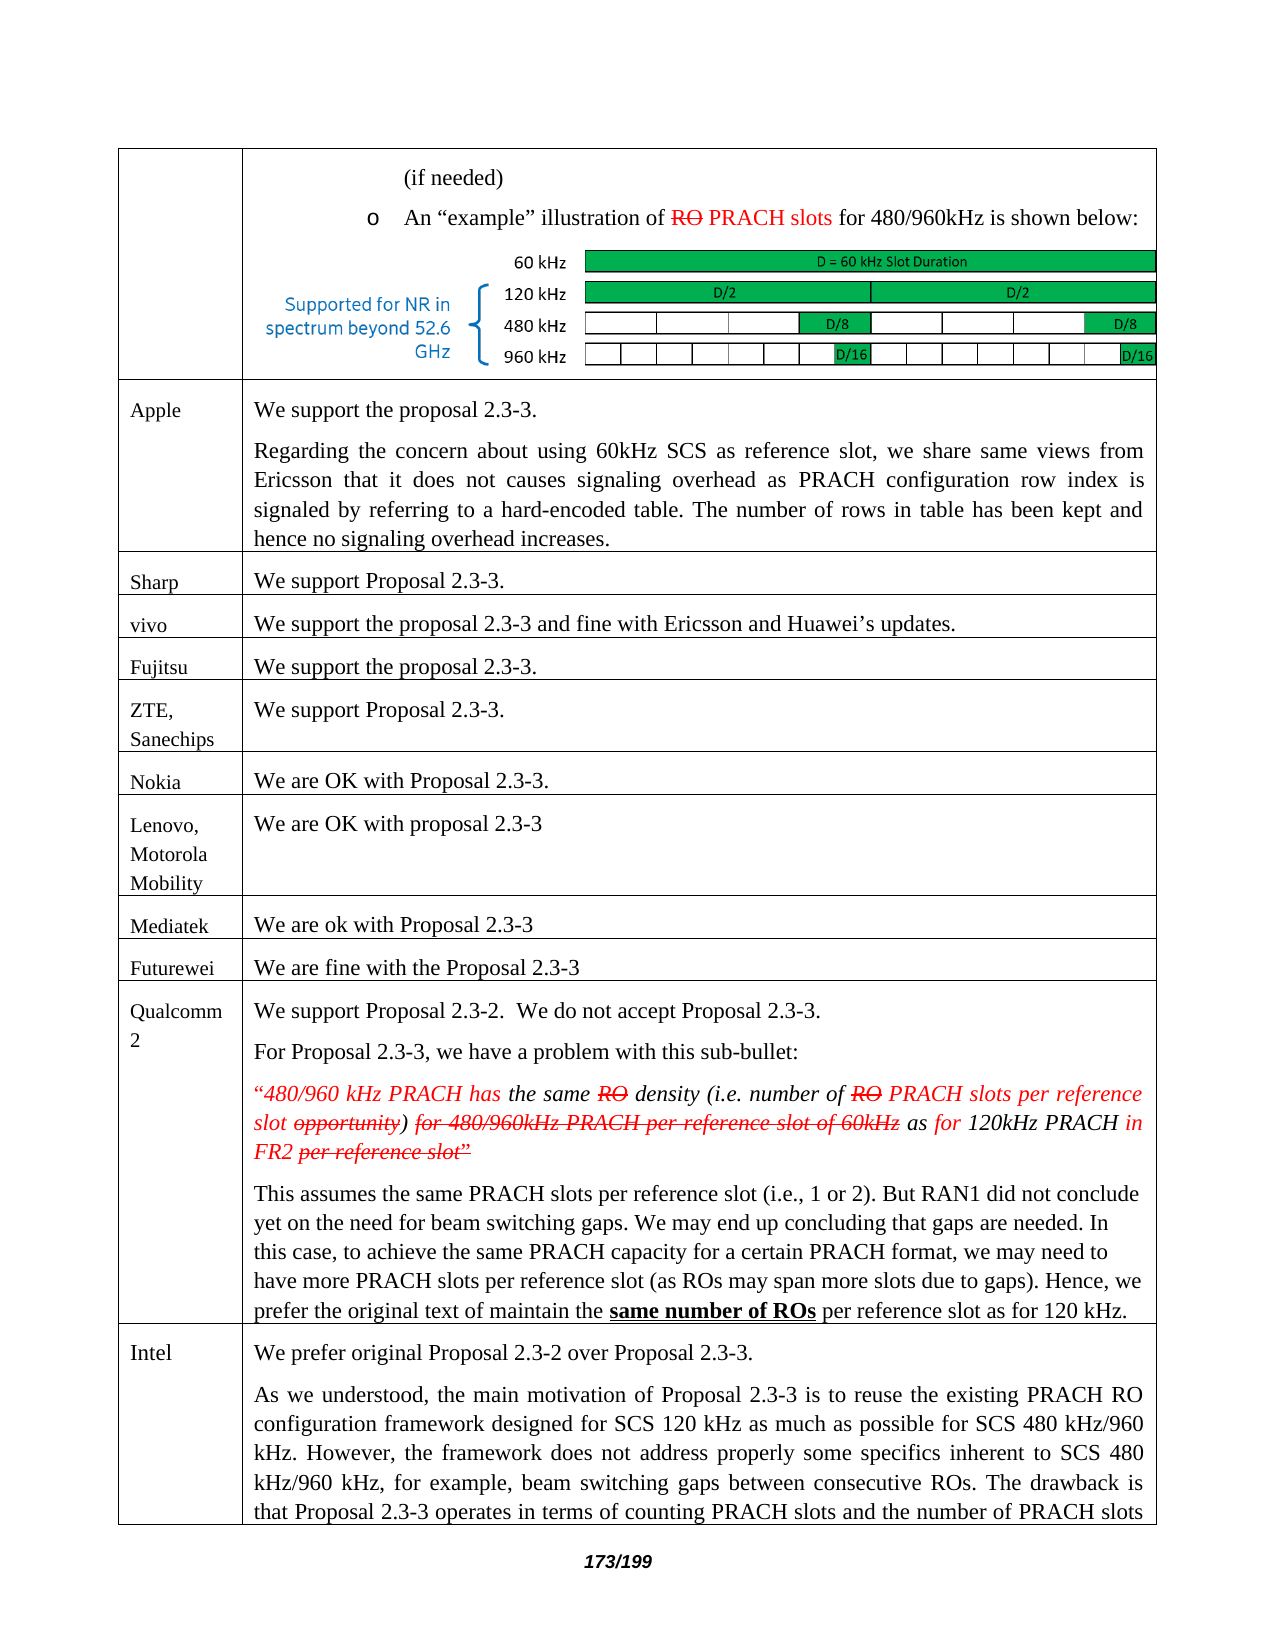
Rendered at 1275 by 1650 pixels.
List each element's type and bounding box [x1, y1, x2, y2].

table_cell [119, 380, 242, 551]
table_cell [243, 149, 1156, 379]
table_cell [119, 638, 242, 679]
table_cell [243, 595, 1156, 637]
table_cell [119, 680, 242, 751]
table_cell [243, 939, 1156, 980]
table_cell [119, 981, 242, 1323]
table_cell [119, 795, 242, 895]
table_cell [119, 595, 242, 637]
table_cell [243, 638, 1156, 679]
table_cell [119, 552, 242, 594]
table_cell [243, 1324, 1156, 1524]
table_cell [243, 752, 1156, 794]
picture [253, 244, 1157, 380]
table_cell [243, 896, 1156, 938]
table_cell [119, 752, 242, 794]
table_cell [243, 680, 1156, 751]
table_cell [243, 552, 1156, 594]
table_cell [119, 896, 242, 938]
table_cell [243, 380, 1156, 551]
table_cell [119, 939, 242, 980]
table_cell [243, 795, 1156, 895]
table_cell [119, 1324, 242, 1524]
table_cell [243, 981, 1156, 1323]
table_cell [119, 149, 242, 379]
